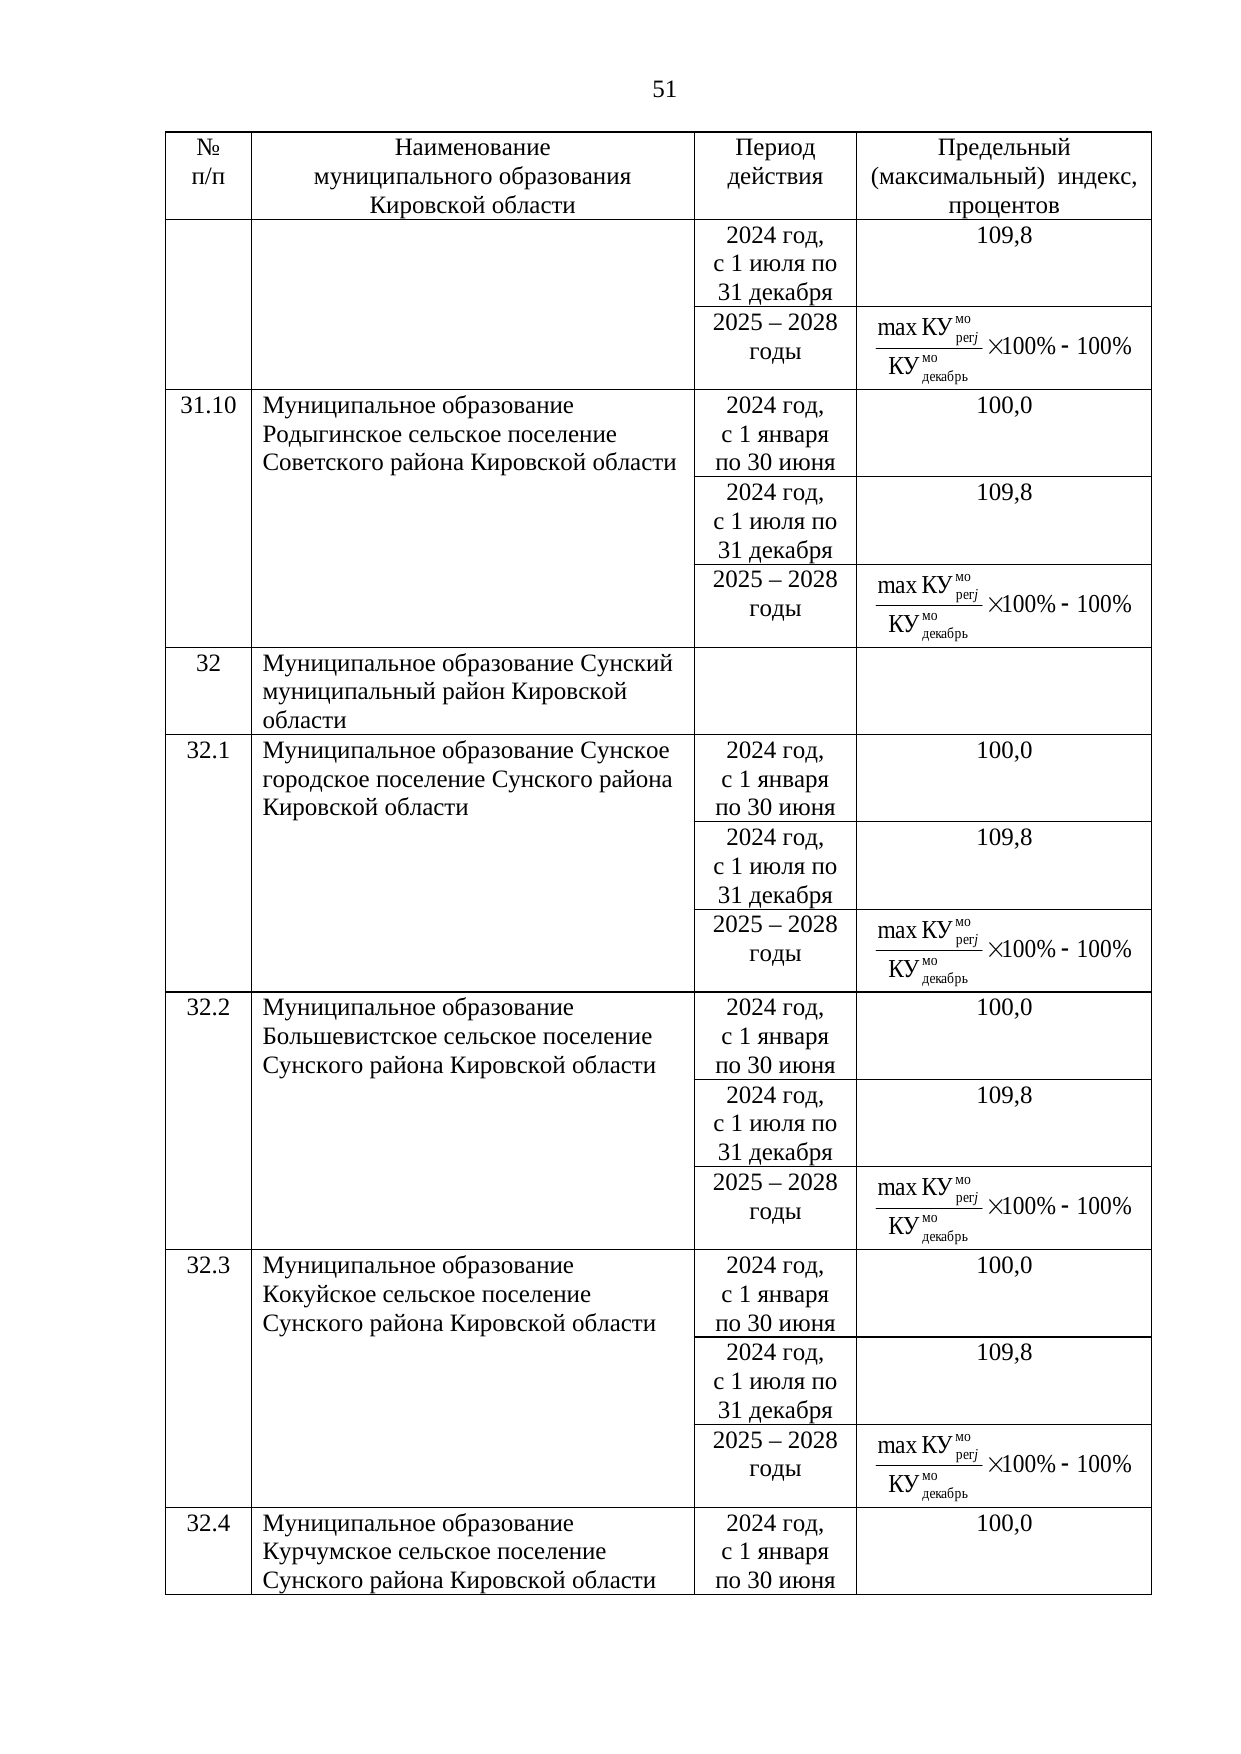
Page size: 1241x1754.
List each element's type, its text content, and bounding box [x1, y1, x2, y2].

table_cell 109,8 [857, 822, 1151, 908]
table_cell 109,8 [857, 1338, 1151, 1424]
table_cell [857, 648, 1151, 734]
table_cell Муниципальное образование Сунское городское поселение Сунского района Кировской области [252, 735, 694, 991]
table_cell Муниципальное образование Кокуйское сельское поселение Сунского района Кировской области [252, 1250, 694, 1507]
table_cell [857, 910, 1151, 991]
table_cell 31.10 [166, 390, 251, 647]
table_cell 32.1 [166, 735, 251, 991]
table_cell 2024 год, с 1 июля по 31 декабря [695, 1080, 856, 1166]
table_cell [857, 1425, 1151, 1507]
table_cell 100,0 [857, 1250, 1151, 1336]
table_cell 2025 – 2028 годы [695, 910, 856, 991]
table_cell 2024 год, с 1 июля по 31 декабря [695, 220, 856, 306]
table_cell [857, 307, 1151, 389]
table_cell 109,8 [857, 477, 1151, 563]
table_header Предельный (максимальный) индекс, процентов [857, 133, 1151, 219]
table_cell 100,0 [857, 390, 1151, 476]
table_cell Муниципальное образование Сунский муниципальный район Кировской области [252, 648, 694, 734]
table_cell Муниципальное образование Курчумское сельское поселение Сунского района Кировской области [252, 1508, 694, 1594]
table_cell 100,0 [857, 993, 1151, 1079]
table_cell Муниципальное образование Большевистское сельское поселение Сунского района Кировской области [252, 993, 694, 1249]
table_cell 2025 – 2028 годы [695, 1167, 856, 1249]
table_cell Муниципальное образование Родыгинское сельское поселение Советского района Кировской области [252, 390, 694, 647]
table_cell 2024 год, с 1 января по 30 июня [695, 1250, 856, 1336]
table_cell 100,0 [857, 735, 1151, 821]
table_cell 2024 год, с 1 января по 30 июня [695, 390, 856, 476]
table_cell [252, 220, 694, 389]
table_cell 2024 год, с 1 января по 30 июня [695, 993, 856, 1079]
table_cell [695, 648, 856, 734]
table_cell 109,8 [857, 1080, 1151, 1166]
table_header № п/п [166, 133, 251, 219]
table_cell 2024 год, с 1 января по 30 июня [695, 735, 856, 821]
table_cell 2024 год, с 1 января по 30 июня [695, 1508, 856, 1594]
table_cell 2025 – 2028 годы [695, 1425, 856, 1507]
table_cell 32.2 [166, 993, 251, 1249]
table_cell 2024 год, с 1 июля по 31 декабря [695, 822, 856, 908]
table_cell 2025 – 2028 годы [695, 565, 856, 647]
table_cell 2024 год, с 1 июля по 31 декабря [695, 1338, 856, 1424]
table_cell 2025 – 2028 годы [695, 307, 856, 389]
table_cell [857, 565, 1151, 647]
table_header Наименование муниципального образования Кировской области [252, 133, 694, 219]
table_cell 32.3 [166, 1250, 251, 1507]
table_cell 2024 год, с 1 июля по 31 декабря [695, 477, 856, 563]
table_cell 109,8 [857, 220, 1151, 306]
table_cell 100,0 [857, 1508, 1151, 1594]
table_cell 32.4 [166, 1508, 251, 1594]
table_header Период действия [695, 133, 856, 219]
table_cell [166, 220, 251, 389]
table_cell 32 [166, 648, 251, 734]
table_cell [857, 1167, 1151, 1249]
